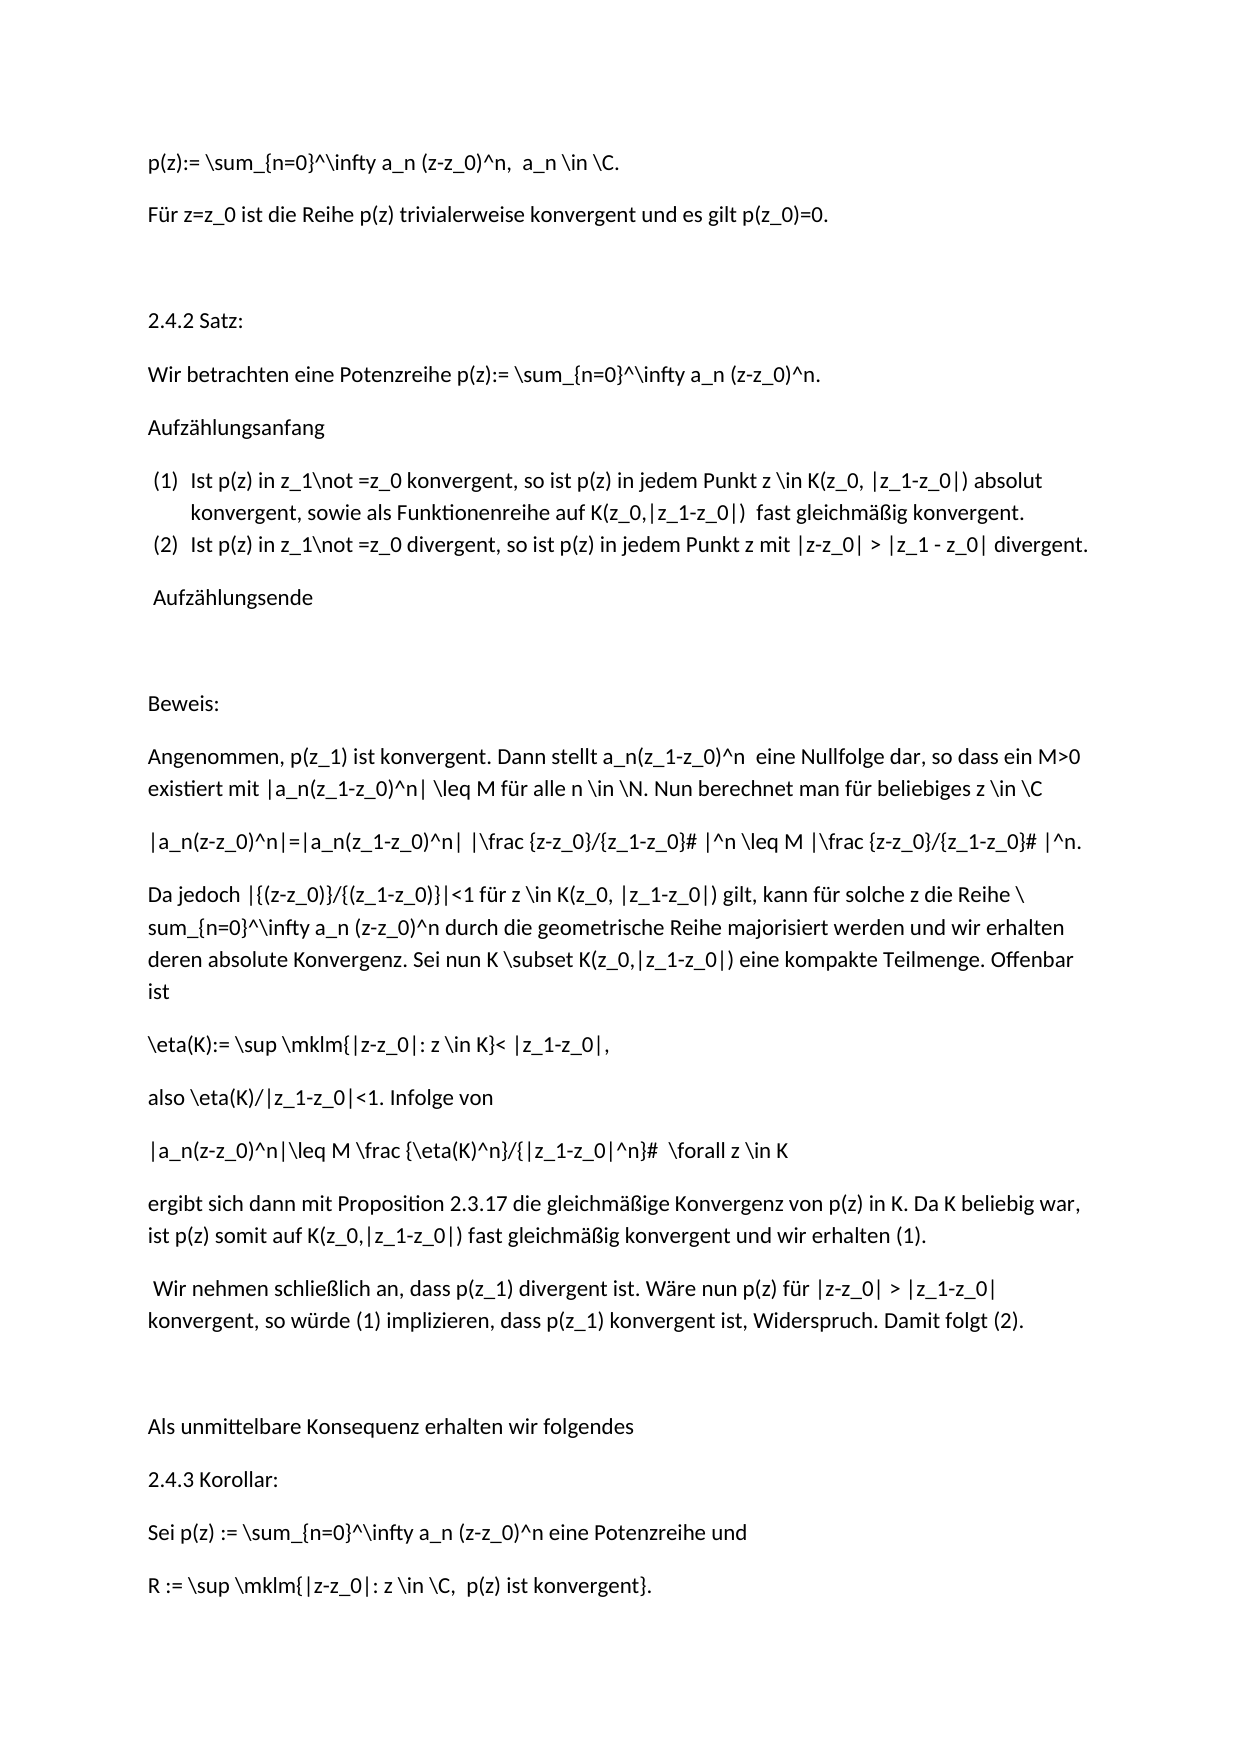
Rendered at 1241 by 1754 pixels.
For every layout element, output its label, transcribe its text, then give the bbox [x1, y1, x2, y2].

list Ist p(z) in z_1\not =z_0 divergent, so ist p(z) in jedem Punkt z mit |z-z_0| > |z_1 - z_0| divergent. [153, 530, 1093, 558]
text Wir betrachten eine Potenzreihe p(z):= \sum_{n=0}^\infty a_n (z-z_0)^n. [148, 360, 1093, 388]
text Aufzählungsanfang [148, 413, 1093, 441]
text Sei p(z) := \sum_{n=0}^\infty a_n (z-z_0)^n eine Potenzreihe und [148, 1518, 1093, 1547]
text |a_n(z-z_0)^n|\leq M \frac {\eta(K)^n}/{|z_1-z_0|^n}# \forall z \in K [148, 1136, 1093, 1164]
text 2.4.2 Satz: [148, 307, 1093, 335]
text Beweis: [148, 689, 1093, 717]
text Aufzählungsende [148, 583, 1093, 611]
text |a_n(z-z_0)^n|=|a_n(z_1-z_0)^n| |\frac {z-z_0}/{z_1-z_0}# |^n \leq M |\frac {z-z_0}/{z_1-z_0}# |^n. [148, 827, 1093, 855]
text 2.4.3 Korollar: [148, 1466, 1093, 1493]
list Ist p(z) in z_1\not =z_0 konvergent, so ist p(z) in jedem Punkt z \in K(z_0, |z_1-z_0|) absolut konvergent, sowie als Funktionenreihe auf K(z_0,|z_1-z_0|) fast gleichmäßig konvergent. [153, 466, 1093, 526]
text R := \sup \mklm{|z-z_0|: z \in \C, p(z) ist konvergent}. [148, 1572, 1093, 1599]
text also \eta(K)/|z_1-z_0|<1. Infolge von [148, 1083, 1093, 1111]
text Wir nehmen schließlich an, dass p(z_1) divergent ist. Wäre nun p(z) für |z-z_0| > |z_1-z_0| konvergent, so würde (1) implizieren, dass p(z_1) konvergent ist, Widerspruch. Damit folgt (2). [148, 1274, 1093, 1334]
text Als unmittelbare Konsequenz erhalten wir folgendes [148, 1412, 1093, 1441]
text ergibt sich dann mit Proposition 2.3.17 die gleichmäßige Konvergenz von p(z) in K. Da K beliebig war, ist p(z) somit auf K(z_0,|z_1-z_0|) fast gleichmäßig konvergent und wir erhalten (1). [148, 1189, 1093, 1249]
text Da jedoch |{(z-z_0)}/{(z_1-z_0)}|<1 für z \in K(z_0, |z_1-z_0|) gilt, kann für solche z die Reihe \sum_{n=0}^\infty a_n (z-z_0)^n durch die geometrische Reihe majorisiert werden und wir erhalten deren absolute Konvergenz. Sei nun K \subset K(z_0,|z_1-z_0|) eine kompakte Teilmenge. Offenbar ist [148, 880, 1093, 1005]
text \eta(K):= \sup \mklm{|z-z_0|: z \in K}< |z_1-z_0|, [148, 1030, 1093, 1058]
text Angenommen, p(z_1) ist konvergent. Dann stellt a_n(z_1-z_0)^n eine Nullfolge dar, so dass ein M>0 existiert mit |a_n(z_1-z_0)^n| \leq M für alle n \in \N. Nun berechnet man für beliebiges z \in \C [148, 742, 1093, 802]
text p(z):= \sum_{n=0}^\infty a_n (z-z_0)^n, a_n \in \C. [148, 148, 1093, 176]
text Für z=z_0 ist die Reihe p(z) trivialerweise konvergent und es gilt p(z_0)=0. [148, 201, 1093, 229]
